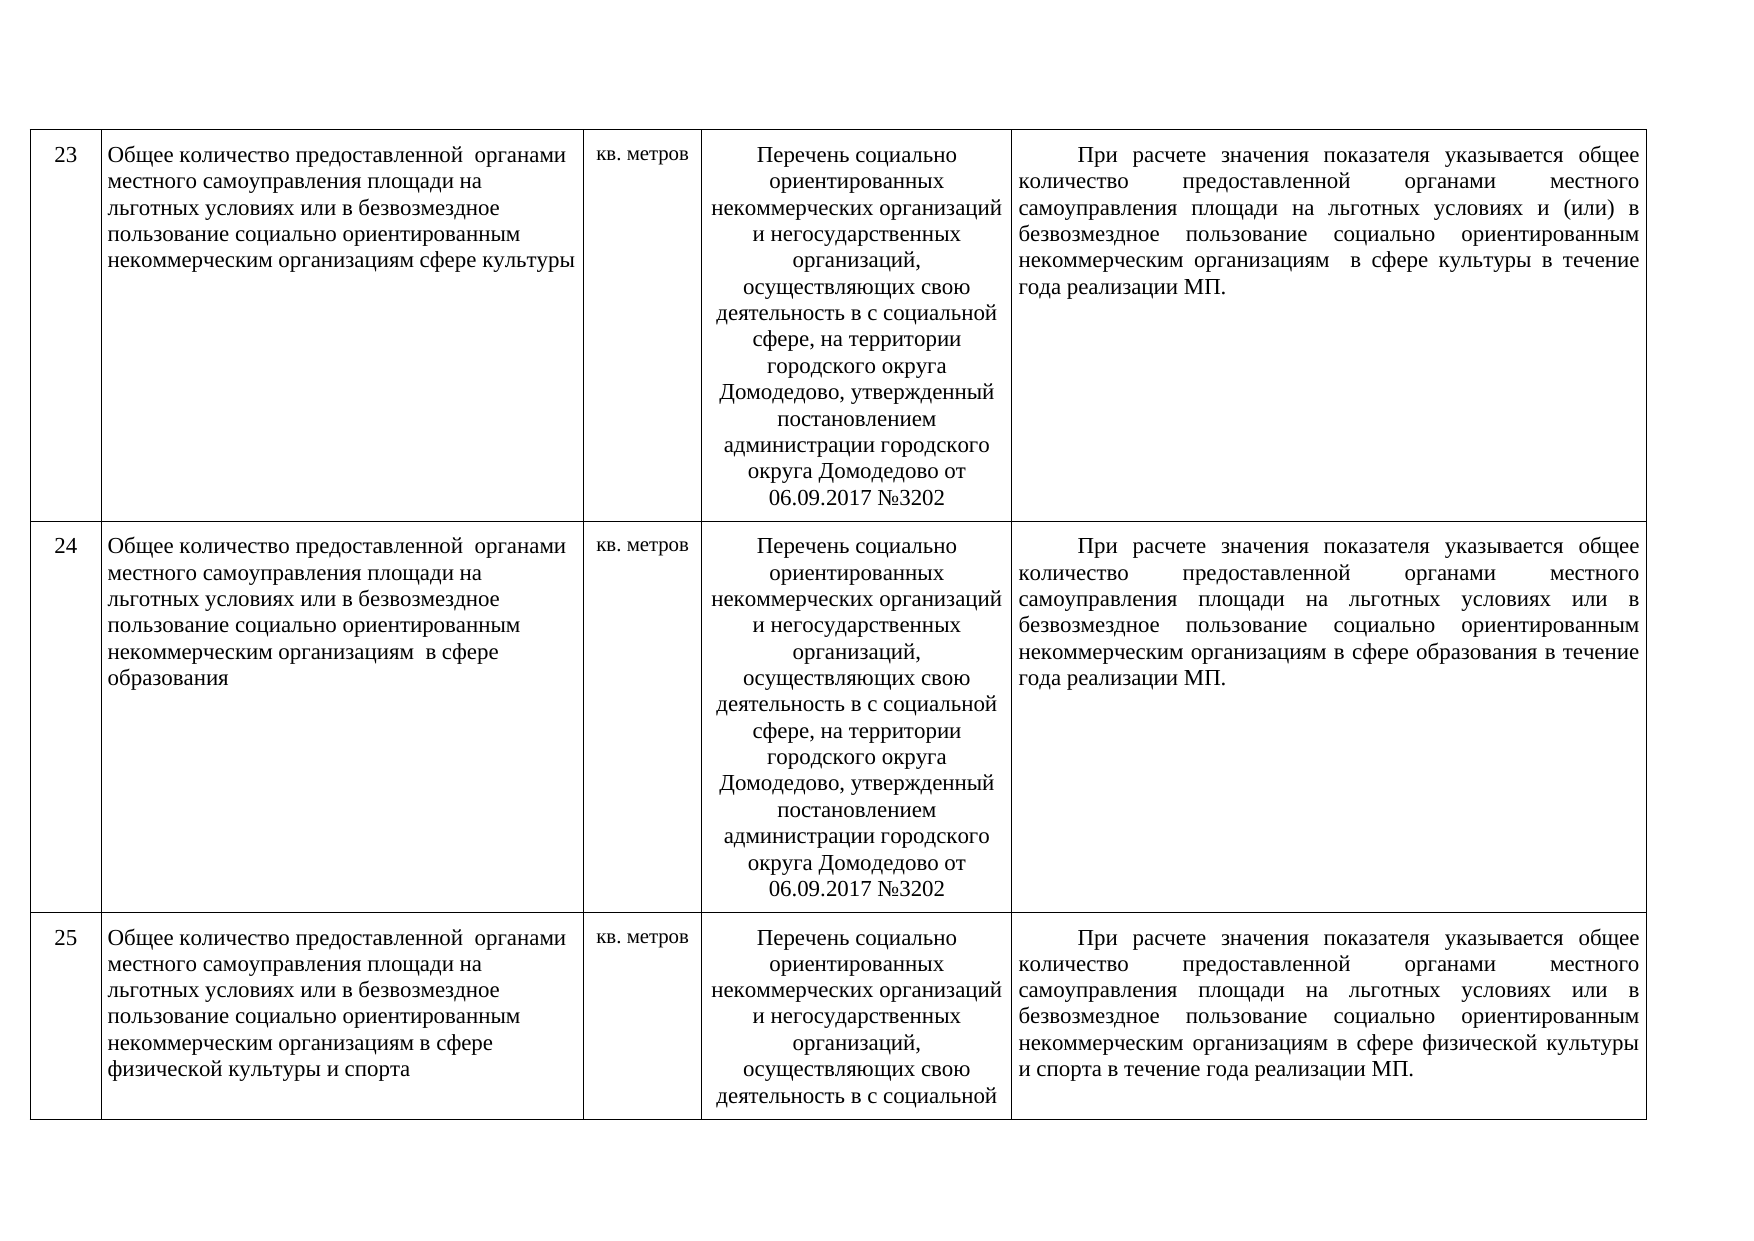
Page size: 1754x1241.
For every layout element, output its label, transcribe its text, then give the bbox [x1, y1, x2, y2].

table_cell 25 [31, 913, 101, 1119]
table_cell При расчете значения показателя указывается общее количество предоставленной органами местного самоуправления площади на льготных условиях или в безвозмездное пользование социально ориентированным некоммерческим организациям в сфере образования в течение года реализации МП. [1012, 522, 1646, 912]
table_cell 24 [31, 522, 101, 912]
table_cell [702, 130, 1011, 521]
table_cell При расчете значения показателя указывается общее количество предоставленной органами местного самоуправления площади на льготных условиях и (или) в безвозмездное пользование социально ориентированным некоммерческим организациям в сфере культуры в течение года реализации МП. [1012, 130, 1646, 521]
table_cell Общее количество предоставленной органами местного самоуправления площади на льготных условиях или в безвозмездное пользование социально ориентированным некоммерческим организациям в сфере образования [102, 522, 583, 912]
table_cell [1012, 913, 1646, 1119]
table_cell кв. метров [584, 913, 701, 1119]
table_cell кв. метров [584, 130, 701, 521]
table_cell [702, 913, 1011, 1119]
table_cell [102, 913, 583, 1119]
table_cell кв. метров [584, 522, 701, 912]
table_cell 23 [31, 130, 101, 521]
table_cell Общее количество предоставленной органами местного самоуправления площади на льготных условиях или в безвозмездное пользование социально ориентированным некоммерческим организациям сфере культуры [102, 130, 583, 521]
